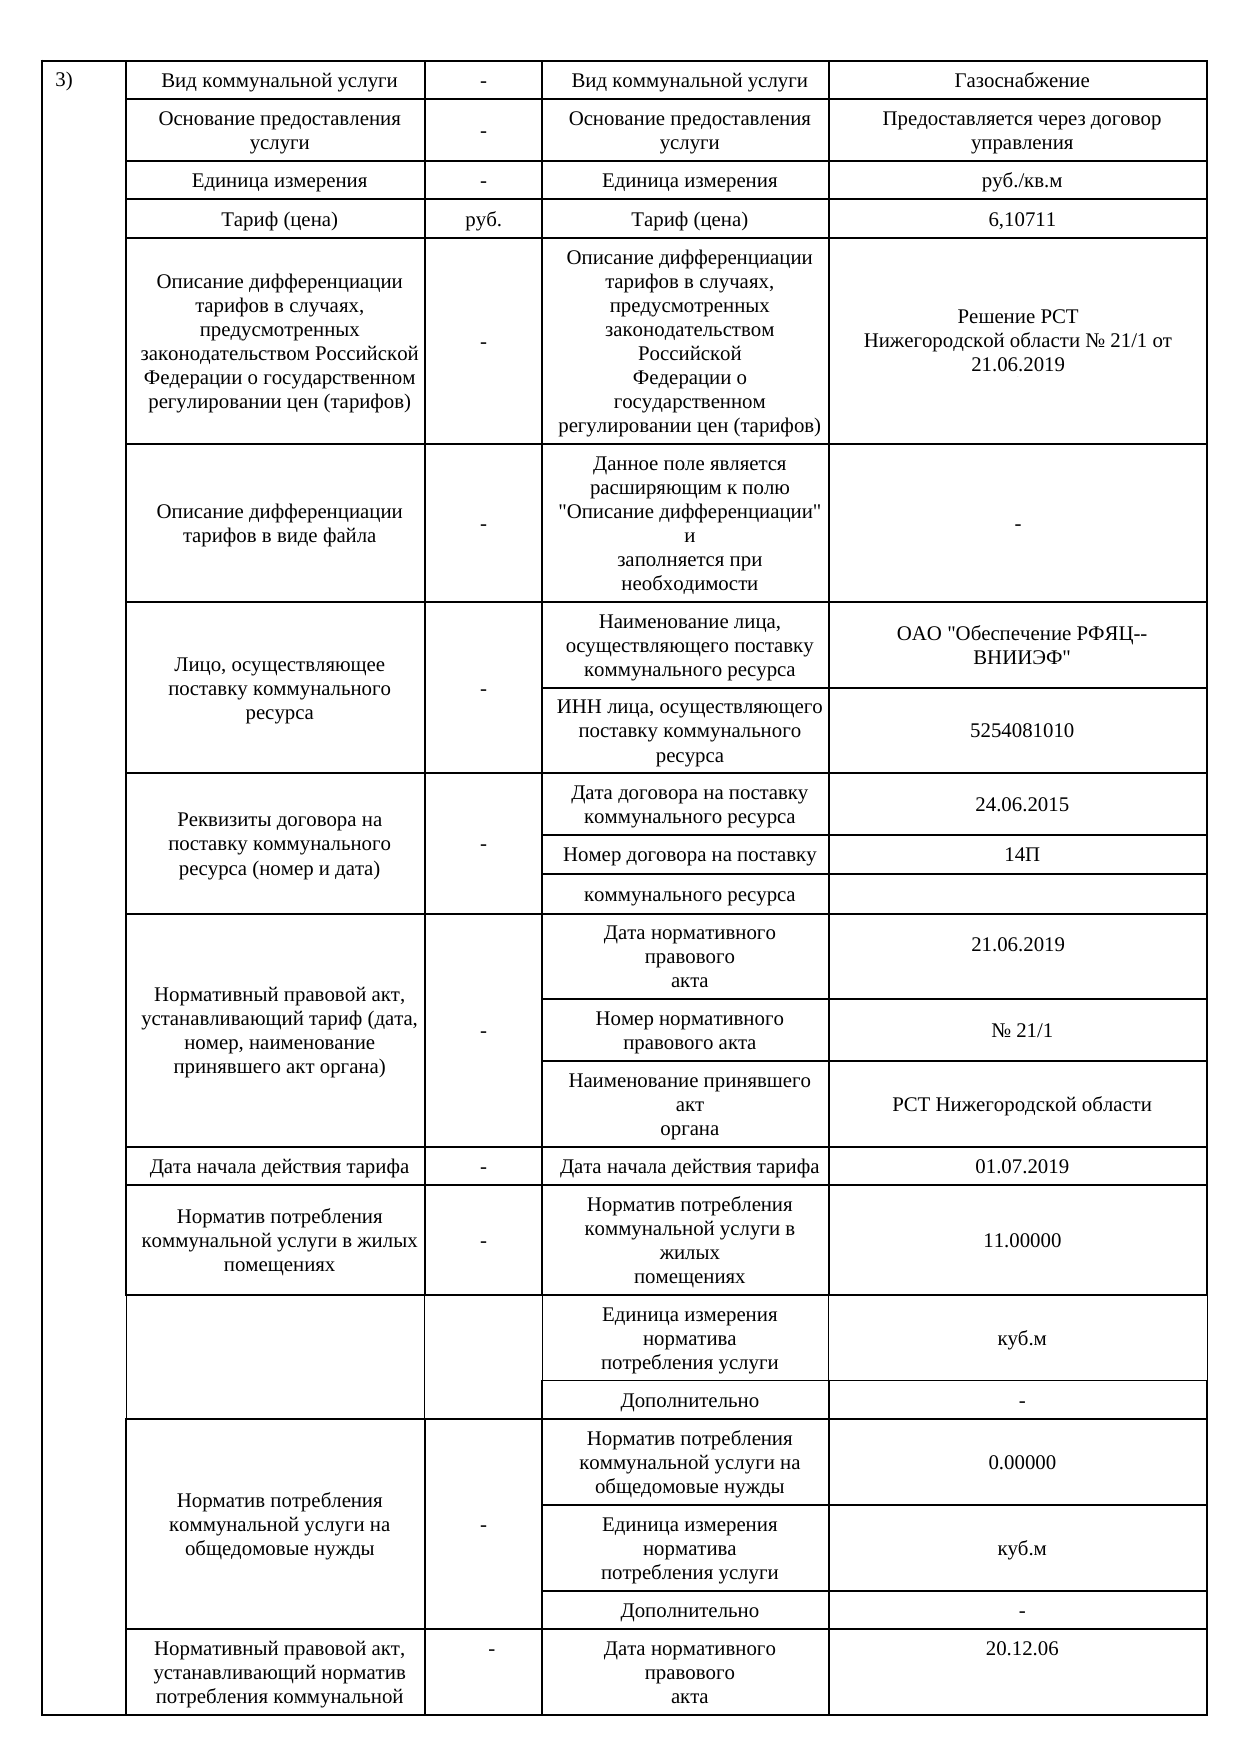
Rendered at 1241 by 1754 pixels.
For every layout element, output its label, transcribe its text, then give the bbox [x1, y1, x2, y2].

table_cell Единица измерения [543, 162, 828, 198]
table_cell - [830, 1381, 1206, 1418]
table_cell 01.07.2019 [830, 1148, 1206, 1184]
table_cell Нормативный правовой акт, устанавливающий тариф (дата, номер, наименование принявшего акт органа) [127, 915, 424, 1146]
table_cell ОАО "Обеспечение РФЯЦ-- ВНИИЭФ" [830, 603, 1206, 687]
table_cell 24.06.2015 [830, 774, 1206, 834]
table_cell Наименование принявшего акт органа [543, 1062, 828, 1146]
table_cell Норматив потребления коммунальной услуги на общедомовые нужды [127, 1420, 424, 1628]
table_cell - [426, 1630, 541, 1714]
table_cell Номер договора на поставку [543, 836, 828, 872]
table_cell 20.12.06 [830, 1630, 1206, 1714]
table_cell Основание предоставления услуги [543, 100, 828, 160]
table_cell - [426, 915, 541, 1146]
table_cell - [426, 162, 541, 198]
table_cell Норматив потребления коммунальной услуги в жилых помещениях [127, 1186, 424, 1294]
table_cell 14П [830, 836, 1206, 872]
table_cell Дата нормативного правового акта [543, 1630, 828, 1714]
table_cell Описание дифференциации тарифов в случаях, предусмотренных законодательством Российской Федерации о государственном регулировании цен (тарифов) [127, 239, 424, 443]
table_cell Основание предоставления услуги [127, 100, 424, 160]
table_cell Реквизиты договора на поставку коммунального ресурса (номер и дата) [127, 774, 424, 912]
table_cell Дата начала действия тарифа [127, 1148, 424, 1184]
table_cell - [426, 1186, 541, 1294]
table_cell Решение РСТ Нижегородской области № 21/1 от 21.06.2019 Р [830, 239, 1206, 443]
table_cell руб./кв.м [830, 162, 1206, 198]
table_cell Единица измерения норматива потребления услуги [543, 1506, 828, 1589]
table_cell Лицо, осуществляющее поставку коммунального ресурса [127, 603, 424, 772]
table_cell - [830, 1592, 1206, 1628]
table_cell Тариф (цена) [127, 200, 424, 237]
table_cell 21.06.2019 [830, 915, 1206, 998]
table_cell Дата договора на поставку коммунального ресурса [543, 774, 828, 834]
table_cell Дополнительно [543, 1381, 828, 1418]
table_cell руб. [426, 200, 541, 237]
table_header Вид коммунальной услуги [543, 62, 828, 98]
table_cell Предоставляется через договор управления [830, 100, 1206, 160]
table_cell 0.00000 [830, 1420, 1206, 1504]
table_cell Описание дифференциации тарифов в виде файла [127, 445, 424, 601]
table_cell Единица измерения [127, 162, 424, 198]
table_cell - [426, 445, 541, 601]
table_cell Номер нормативного правового акта [543, 1000, 828, 1060]
table_cell Дополнительно [543, 1592, 828, 1628]
table_cell [830, 875, 1206, 912]
table_cell Единица измерения норматива потребления услуги [543, 1296, 828, 1379]
table_cell 11.00000 [830, 1186, 1206, 1294]
table_cell Дата нормативного правового акта [543, 915, 828, 998]
table_cell - [426, 603, 541, 772]
table_cell Данное поле является расширяющим к полю "Описание дифференциации" и заполняется при необходимости [543, 445, 828, 601]
table_cell № 21/1 [830, 1000, 1206, 1060]
table_cell - [426, 774, 541, 912]
table_header 3) [43, 62, 126, 1714]
table_cell куб.м [829, 1296, 1207, 1379]
table_cell Дата начала действия тарифа [543, 1148, 828, 1184]
table_cell [425, 1296, 542, 1418]
table_cell ИНН лица, осуществляющего поставку коммунального ресурса [543, 689, 828, 772]
table_cell Норматив потребления коммунальной услуги в жилых помещениях [543, 1186, 828, 1294]
table_cell 5254081010 [830, 689, 1206, 772]
table_cell Тариф (цена) [543, 200, 828, 237]
table_header - [426, 62, 541, 98]
table_cell Наименование лица, осуществляющего поставку коммунального ресурса [543, 603, 828, 687]
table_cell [127, 1630, 424, 1714]
table_cell - [830, 445, 1206, 601]
table_cell коммунального ресурса [543, 875, 828, 912]
table_cell Описание дифференциации тарифов в случаях, предусмотренных законодательством Российской Федерации о государственном регулировании цен (тарифов) [543, 239, 828, 443]
table_cell куб.м [830, 1506, 1206, 1589]
table_cell Норматив потребления коммунальной услуги на общедомовые нужды [543, 1420, 828, 1504]
table_cell - [426, 1420, 541, 1628]
table_header Газоснабжение [830, 62, 1206, 98]
table_cell 6,10711 [830, 200, 1206, 237]
table_cell РСТ Нижегородской области [830, 1062, 1206, 1146]
table_cell - [426, 100, 541, 160]
table_cell [127, 1296, 424, 1418]
table_cell - [426, 239, 541, 443]
table_cell - [426, 1148, 541, 1184]
table_header Вид коммунальной услуги [127, 62, 424, 98]
